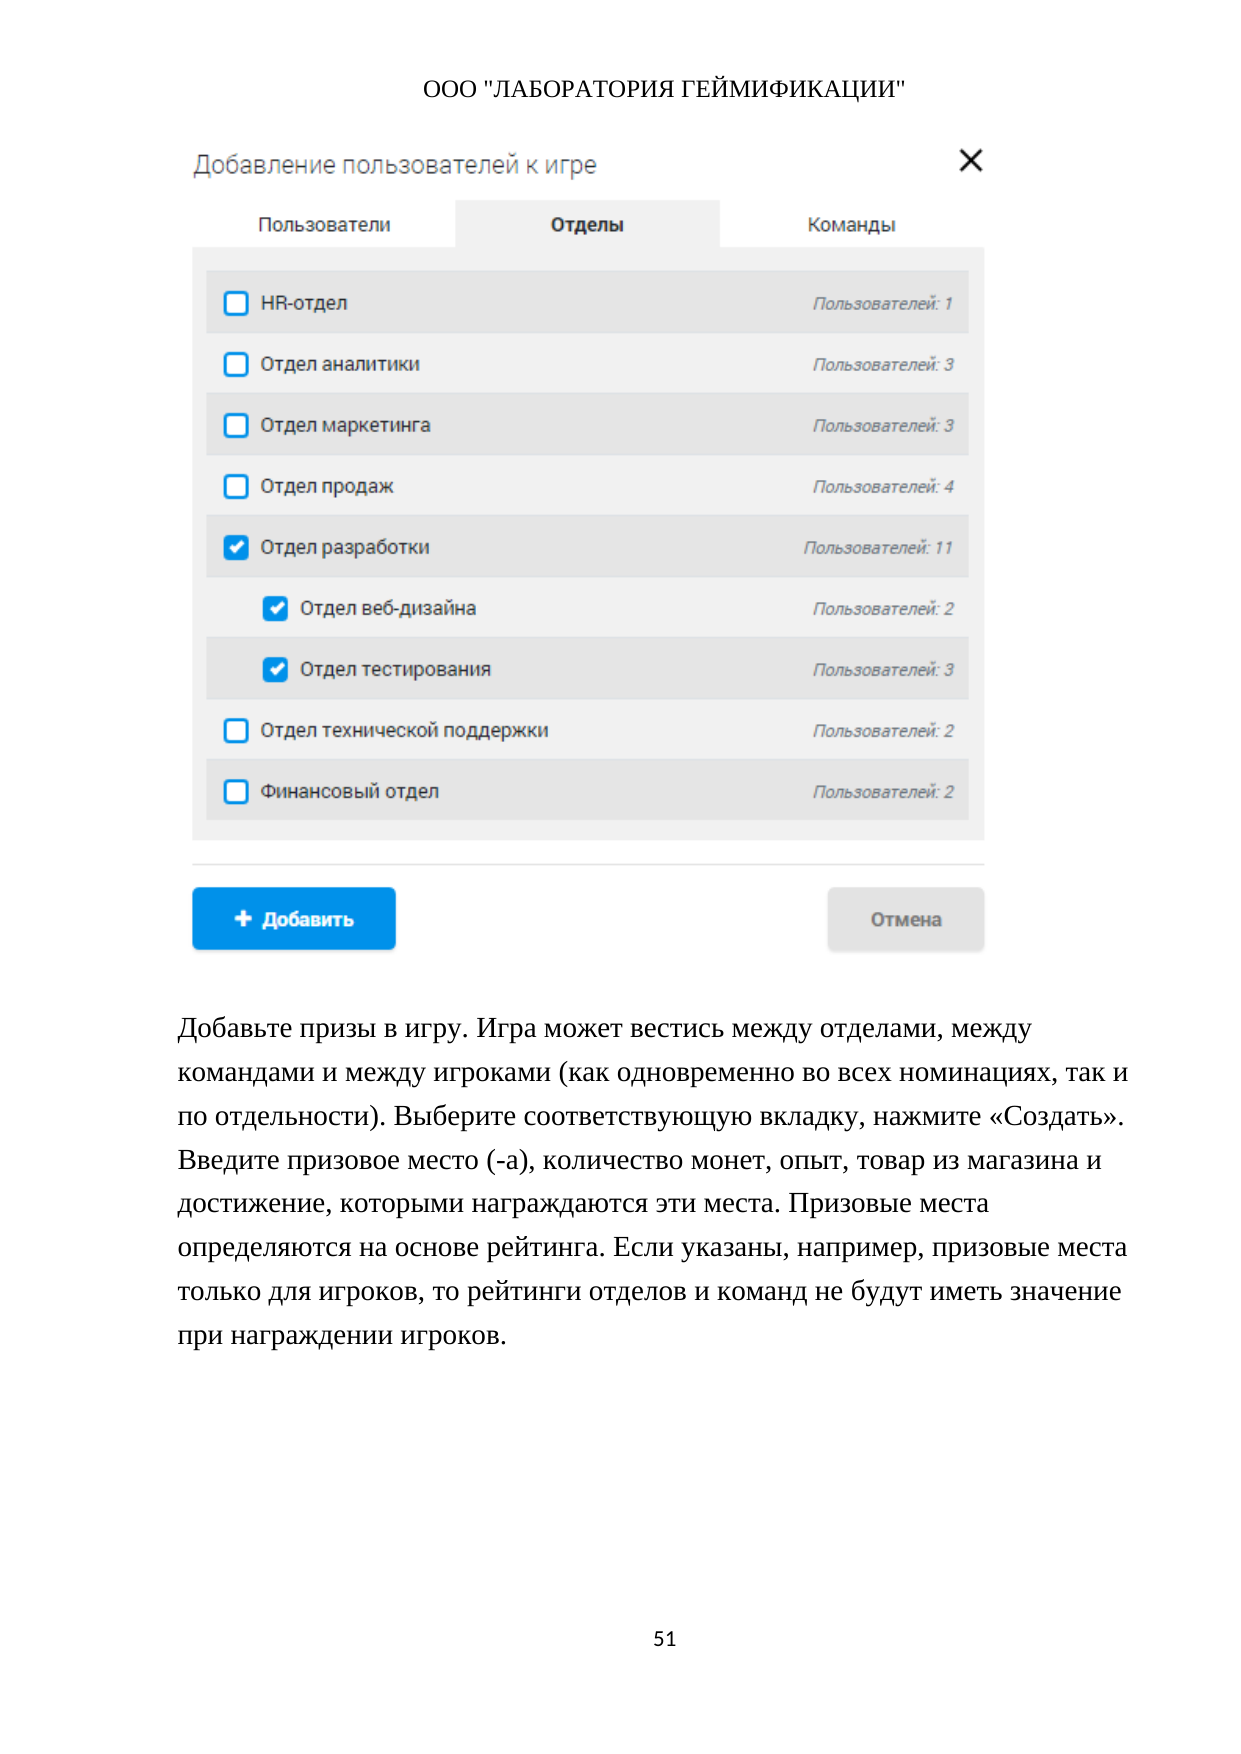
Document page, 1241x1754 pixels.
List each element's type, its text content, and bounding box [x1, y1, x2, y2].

picture [177, 130, 1005, 972]
text Добавьте призы в игру. Игра может вестись между отделами, между командами и между игроками (как одновременно во всех номинациях, так и по отдельности). Выберите соответствующую вкладку, нажмите «Создать». Введите призовое место (-а), количество монет, опыт, товар из магазина и достижение, которыми награждаются эти места. Призовые места определяются на основе рейтинга. Если указаны, например, призовые места только для игроков, то рейтинги отделов и команд не будут иметь значение при награждении игроков. [177, 1000, 1152, 1350]
